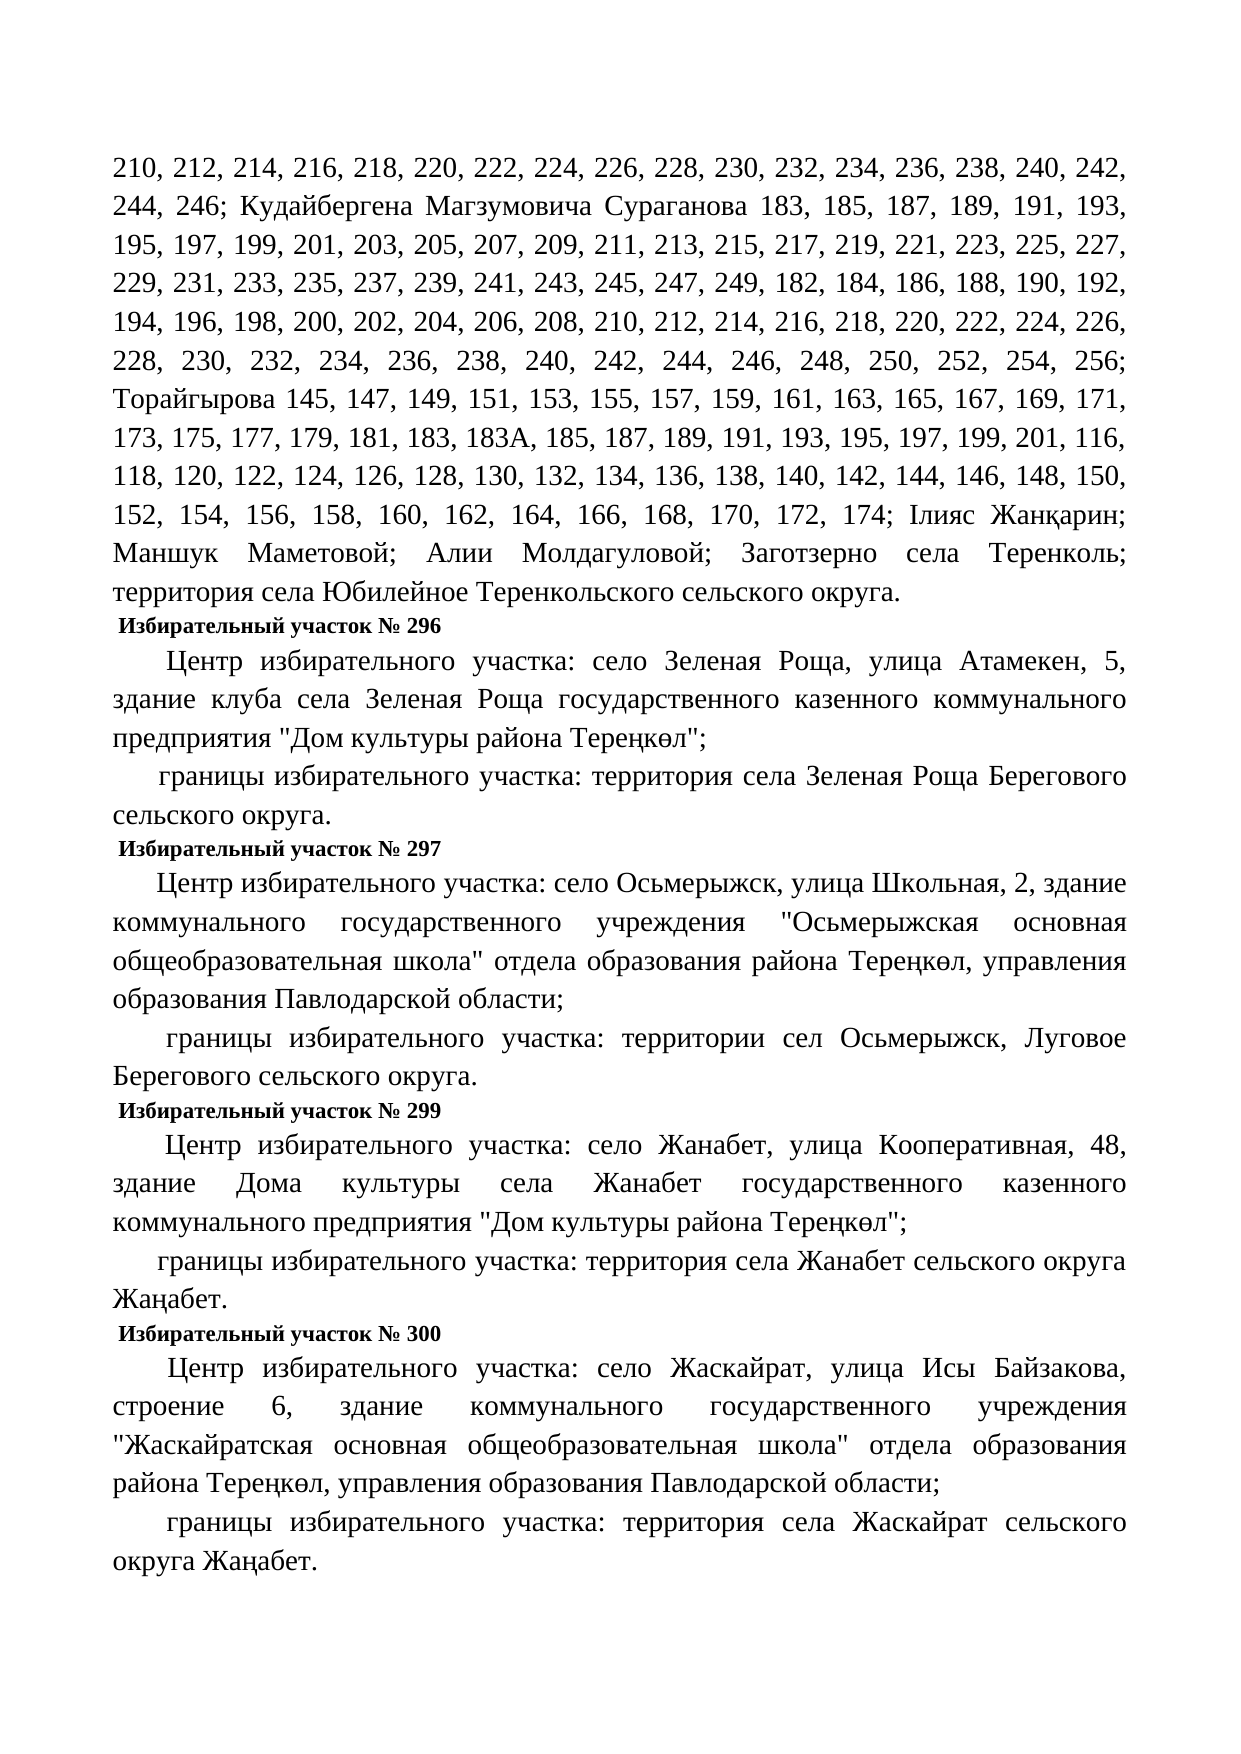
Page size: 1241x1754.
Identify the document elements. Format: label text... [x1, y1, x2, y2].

text границы избирательного участка: территории сел Осьмерыжск, Луговое Берегового сельского округа. [112, 1020, 1128, 1092]
text границы избирательного участка: территория села Жаскайрат сельского округа Жаңабет. [112, 1504, 1128, 1576]
text Центр избирательного участка: село Осьмерыжск, улица Школьная, 2, здание коммунального государственного учреждения "Осьмерыжская основная общеобразовательная школа" отдела образования района Тереңкөл, управления образования Павлодарской области; [112, 866, 1128, 1015]
text границы избирательного участка: территория села Зеленая Роща Берегового сельского округа. [112, 758, 1128, 830]
text границы избирательного участка: территория села Жанабет сельского округа Жаңабет. [112, 1243, 1128, 1315]
text Избирательный участок № 300 [112, 1320, 1128, 1346]
text Избирательный участок № 297 [112, 835, 1128, 862]
text Избирательный участок № 299 [112, 1097, 1128, 1123]
text Центр избирательного участка: село Жаскайрат, улица Исы Байзакова, строение 6, здание коммунального государственного учреждения "Жаскайратская основная общеобразовательная школа" отдела образования района Тереңкөл, управления образования Павлодарской области; [112, 1350, 1128, 1499]
text Центр избирательного участка: село Жанабет, улица Кооперативная, 48, здание Дома культуры села Жанабет государственного казенного коммунального предприятия "Дом культуры района Тереңкөл"; [112, 1127, 1128, 1238]
text Центр избирательного участка: село Зеленая Роща, улица Атамекен, 5, здание клуба села Зеленая Роща государственного казенного коммунального предприятия "Дом культуры района Тереңкөл"; [112, 643, 1128, 753]
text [112, 150, 1128, 607]
text Избирательный участок № 296 [112, 612, 1128, 639]
